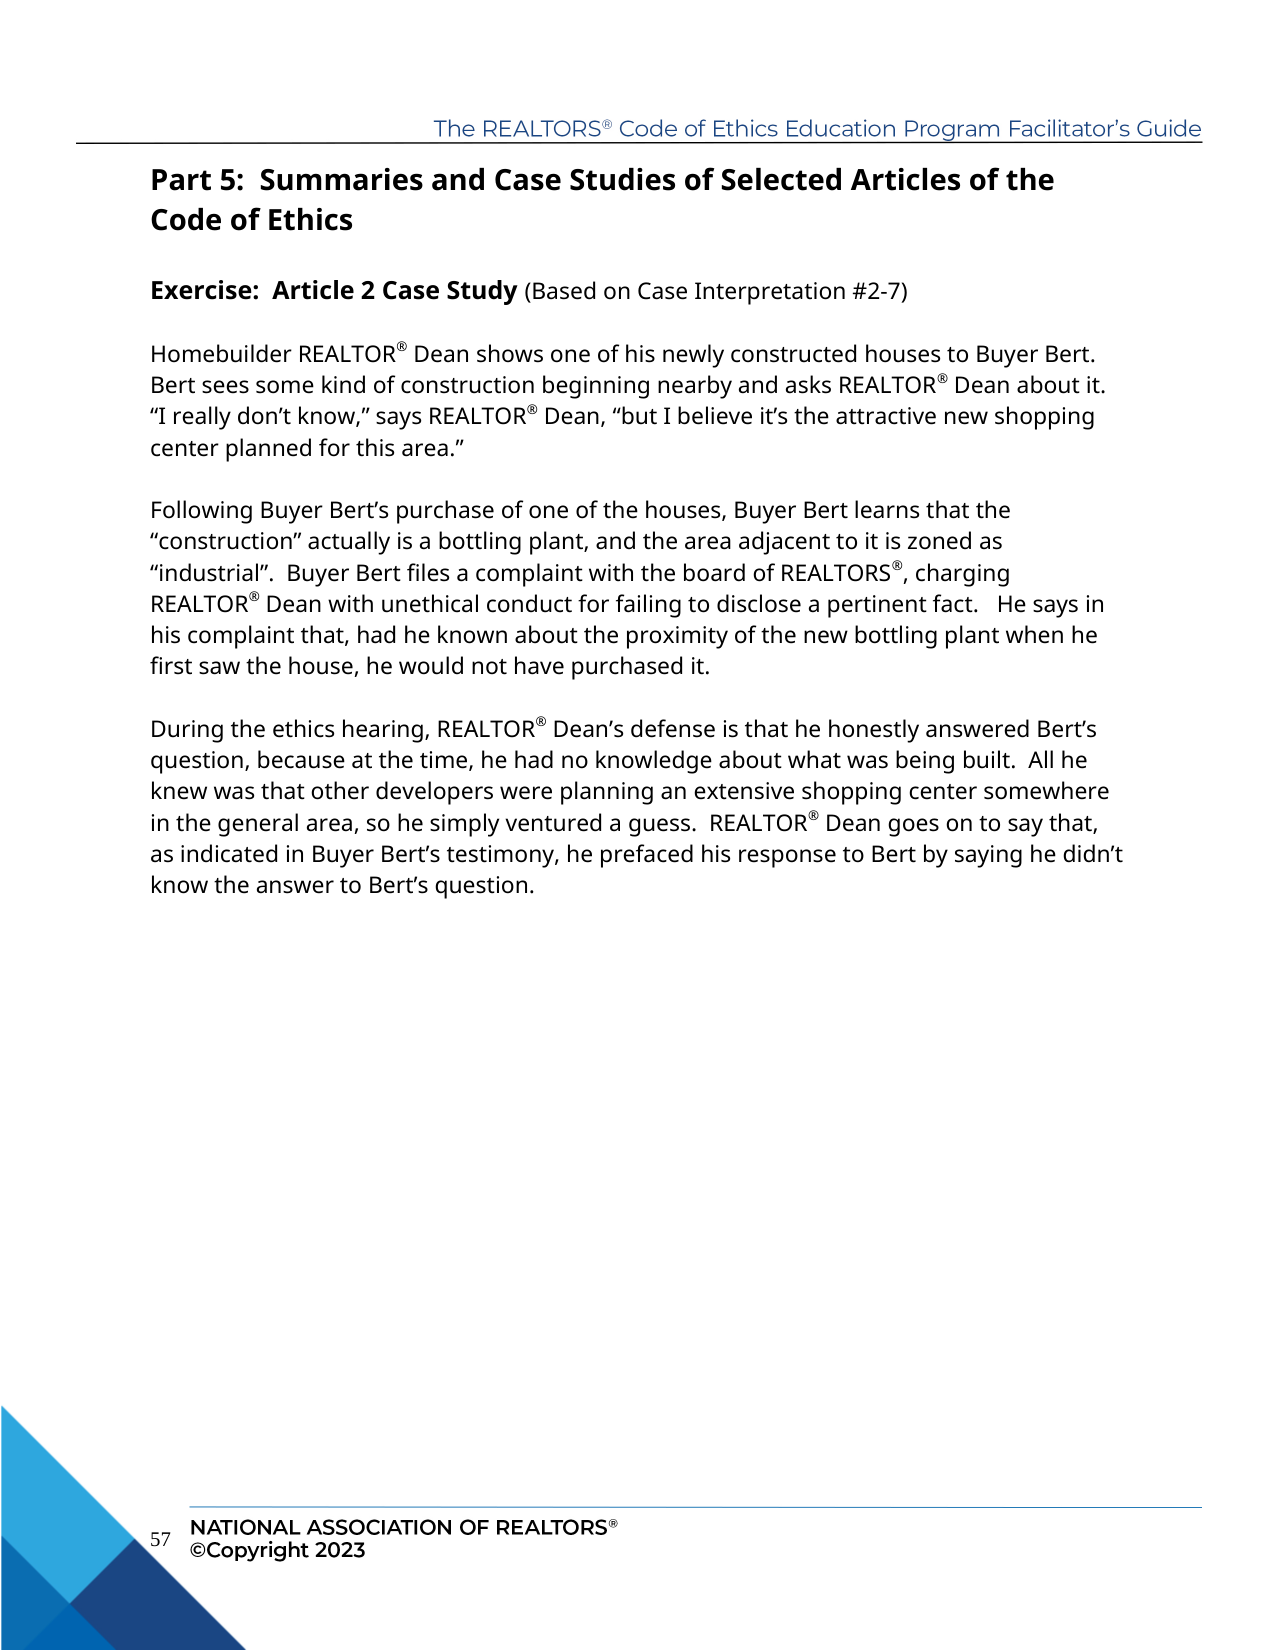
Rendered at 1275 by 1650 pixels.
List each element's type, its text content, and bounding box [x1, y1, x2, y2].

text Following Buyer Bert’s purchase of one of the houses, Buyer Bert learns that the “construction” actually is a bottling plant, and the area adjacent to it is zoned as “industrial”. Buyer Bert files a complaint with the board of REALTORS®, charging REALTOR® Dean with unethical conduct for failing to disclose a pertinent fact. He says in his complaint that, had he known about the proximity of the new bottling plant when he first saw the house, he would not have purchased it. [150, 494, 1125, 682]
text Homebuilder REALTOR® Dean shows one of his newly constructed houses to Buyer Bert. Bert sees some kind of construction beginning nearby and asks REALTOR® Dean about it. “I really don’t know,” says REALTOR® Dean, “but I believe it’s the attractive new shopping center planned for this area.” [150, 338, 1125, 463]
picture [1, 0, 1275, 1650]
text During the ethics hearing, REALTOR® Dean’s defense is that he honestly answered Bert’s question, because at the time, he had no knowledge about what was being built. All he knew was that other developers were planning an extensive shopping center somewhere in the general area, so he simply ventured a guess. REALTOR® Dean goes on to say that, as indicated in Buyer Bert’s testimony, he prefaced his response to Bert by saying he didn’t know the answer to Bert’s question. [150, 713, 1125, 900]
text Exercise: Article 2 Case Study (Based on Case Interpretation #2-7) [150, 272, 1125, 307]
text Part 5: Summaries and Case Studies of Selected Articles of the Code of Ethics [150, 159, 1125, 238]
